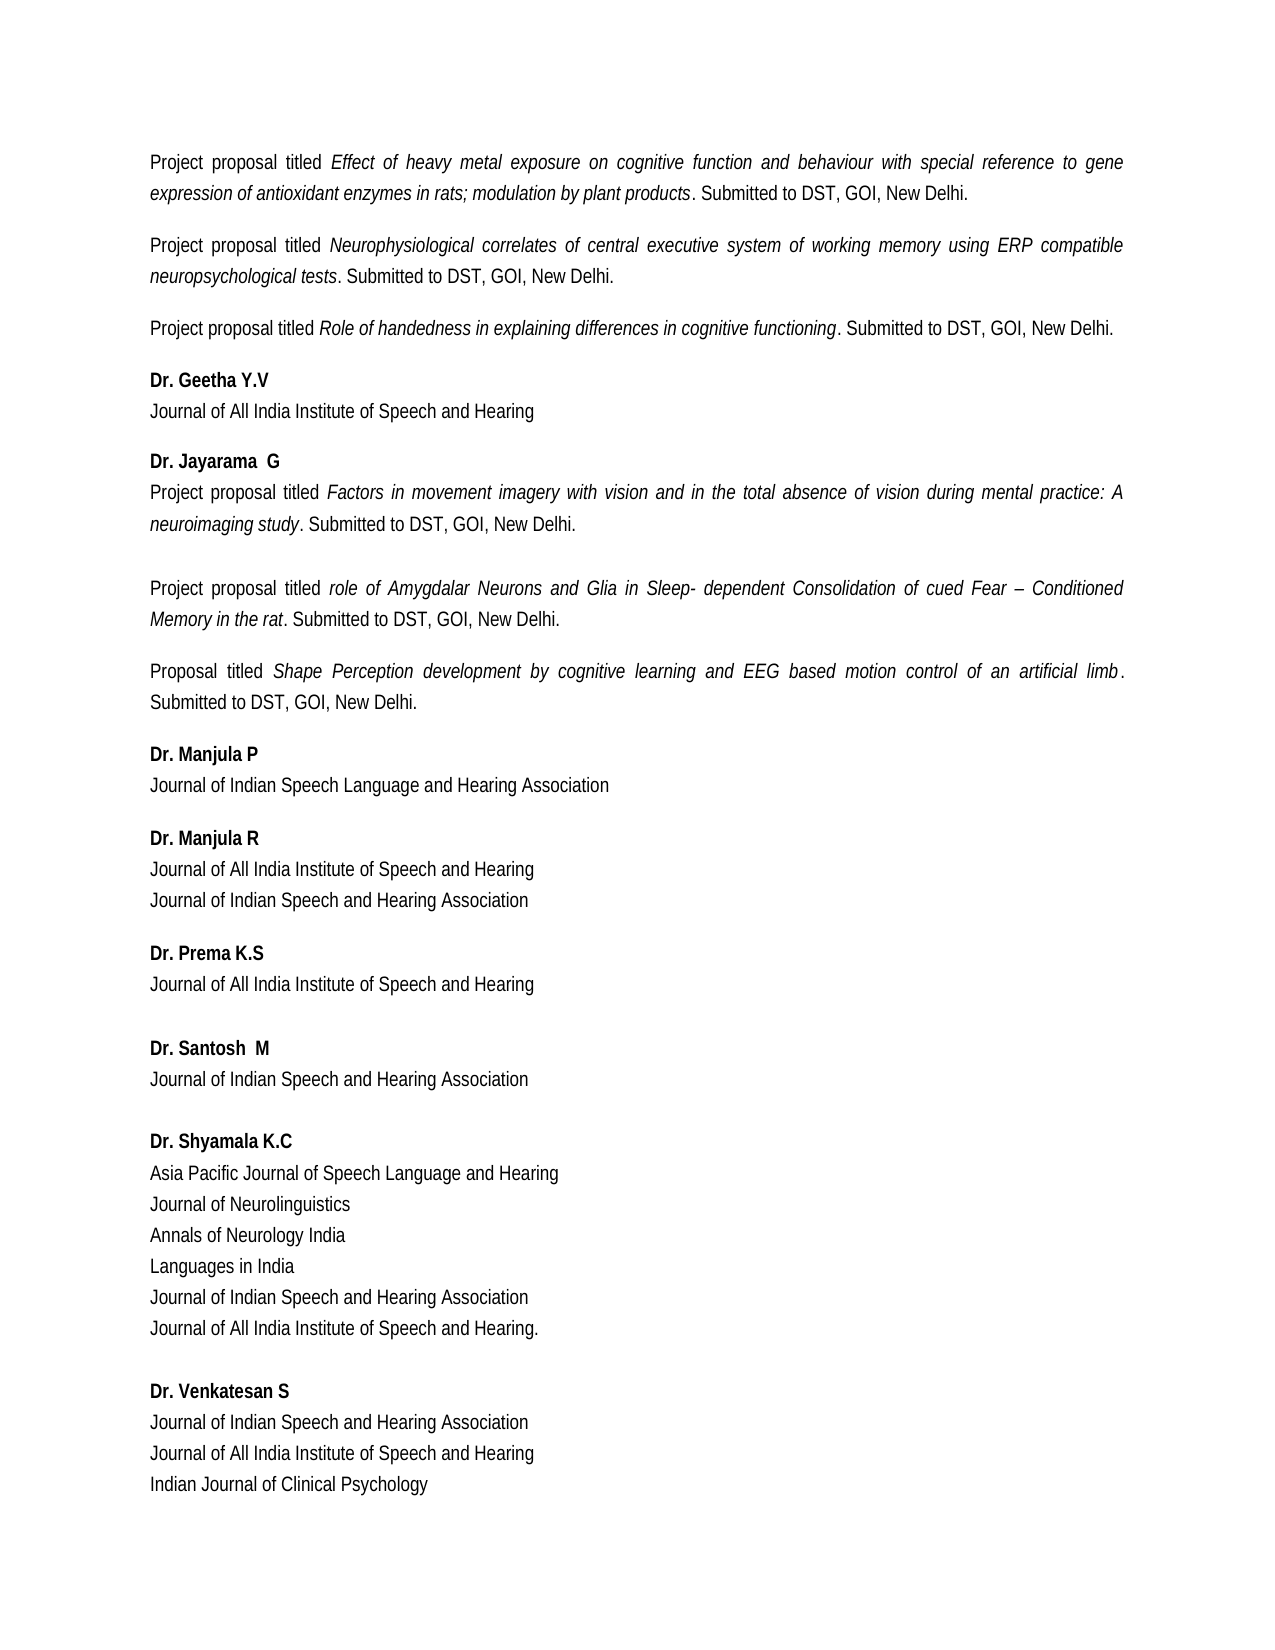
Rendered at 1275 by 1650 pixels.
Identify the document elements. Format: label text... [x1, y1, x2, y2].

text Journal of All India Institute of Speech and Hearing [150, 1441, 1125, 1465]
text Journal of Indian Speech and Hearing Association [150, 888, 1125, 912]
text Dr. Manjula P [150, 742, 1125, 766]
text Dr. Geetha Y.V [150, 368, 1125, 392]
text Project proposal titled role of Amygdalar Neurons and Glia in Sleep- dependent Consolidation of cued Fear – Conditioned Memory in the rat. Submitted to DST, GOI, New Delhi. [150, 576, 1125, 631]
text Journal of All India Institute of Speech and Hearing. [150, 1316, 1125, 1340]
text Dr. Shyamala K.C [150, 1129, 1125, 1153]
text Journal of All India Institute of Speech and Hearing [150, 972, 1125, 996]
text Indian Journal of Clinical Psychology [150, 1472, 1125, 1496]
text Dr. Venkatesan S [150, 1378, 1125, 1402]
text Journal of Neurolinguistics [150, 1192, 1125, 1216]
text Dr. Manjula R [150, 826, 1125, 850]
text Dr. Prema K.S [150, 940, 1125, 964]
text Dr. Jayarama G [150, 449, 1125, 473]
text Journal of All India Institute of Speech and Hearing [150, 857, 1125, 881]
text Proposal titled Shape Perception development by cognitive learning and EEG based motion control of an artificial limb. Submitted to DST, GOI, New Delhi. [150, 659, 1125, 714]
text Project proposal titled Effect of heavy metal exposure on cognitive function and behaviour with special reference to gene expression of antioxidant enzymes in rats; modulation by plant products. Submitted to DST, GOI, New Delhi. [150, 150, 1125, 205]
text Project proposal titled Neurophysiological correlates of central executive system of working memory using ERP compatible neuropsychological tests. Submitted to DST, GOI, New Delhi. [150, 233, 1125, 288]
text Asia Pacific Journal of Speech Language and Hearing [150, 1161, 1125, 1184]
text Annals of Neurology India [150, 1223, 1125, 1247]
text Languages in India [150, 1254, 1125, 1278]
text Journal of Indian Speech and Hearing Association [150, 1410, 1125, 1434]
text Journal of All India Institute of Speech and Hearing [150, 399, 1125, 423]
text Journal of Indian Speech and Hearing Association [150, 1285, 1125, 1309]
text Dr. Santosh M [150, 1036, 1125, 1060]
text Journal of Indian Speech and Hearing Association [150, 1067, 1125, 1091]
text Journal of Indian Speech Language and Hearing Association [150, 773, 1125, 797]
text Project proposal titled Role of handedness in explaining differences in cognitive functioning. Submitted to DST, GOI, New Delhi. [150, 316, 1125, 340]
text Project proposal titled Factors in movement imagery with vision and in the total absence of vision during mental practice: A neuroimaging study. Submitted to DST, GOI, New Delhi. [150, 480, 1125, 535]
